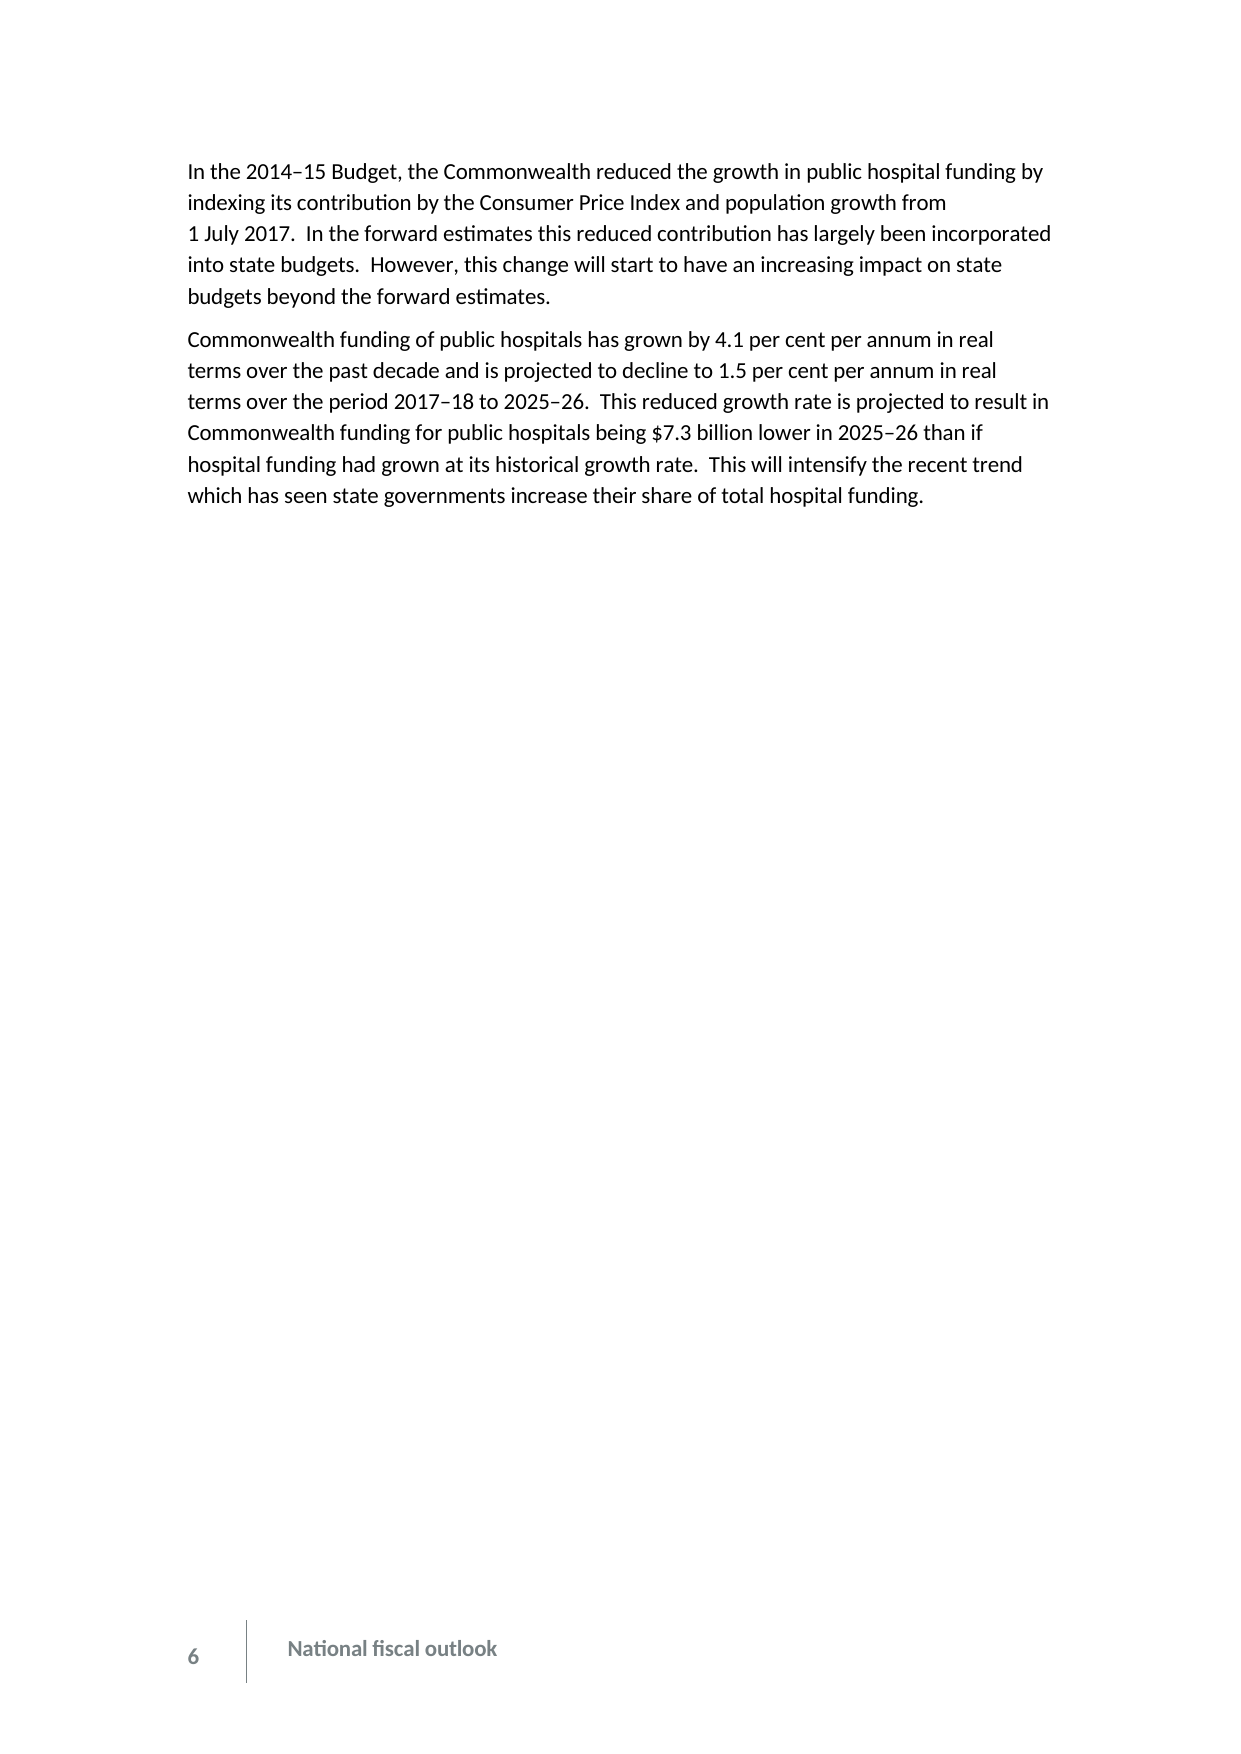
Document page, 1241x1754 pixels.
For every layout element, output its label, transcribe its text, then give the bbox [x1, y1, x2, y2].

text Commonwealth funding of public hospitals has grown by 4.1 per cent per annum in real terms over the past decade and is projected to decline to 1.5 per cent per annum in real terms over the period 2017–18 to 2025–26. This reduced growth rate is projected to result in Commonwealth funding for public hospitals being $7.3 billion lower in 2025–26 than if hospital funding had grown at its historical growth rate. This will intensify the recent trend which has seen state governments increase their share of total hospital funding. [187, 322, 1053, 509]
text In the 2014–15 Budget, the Commonwealth reduced the growth in public hospital funding by indexing its contribution by the Consumer Price Index and population growth from 1 July 2017. In the forward estimates this reduced contribution has largely been incorporated into state budgets. However, this change will start to have an increasing impact on state budgets beyond the forward estimates. [187, 153, 1053, 310]
